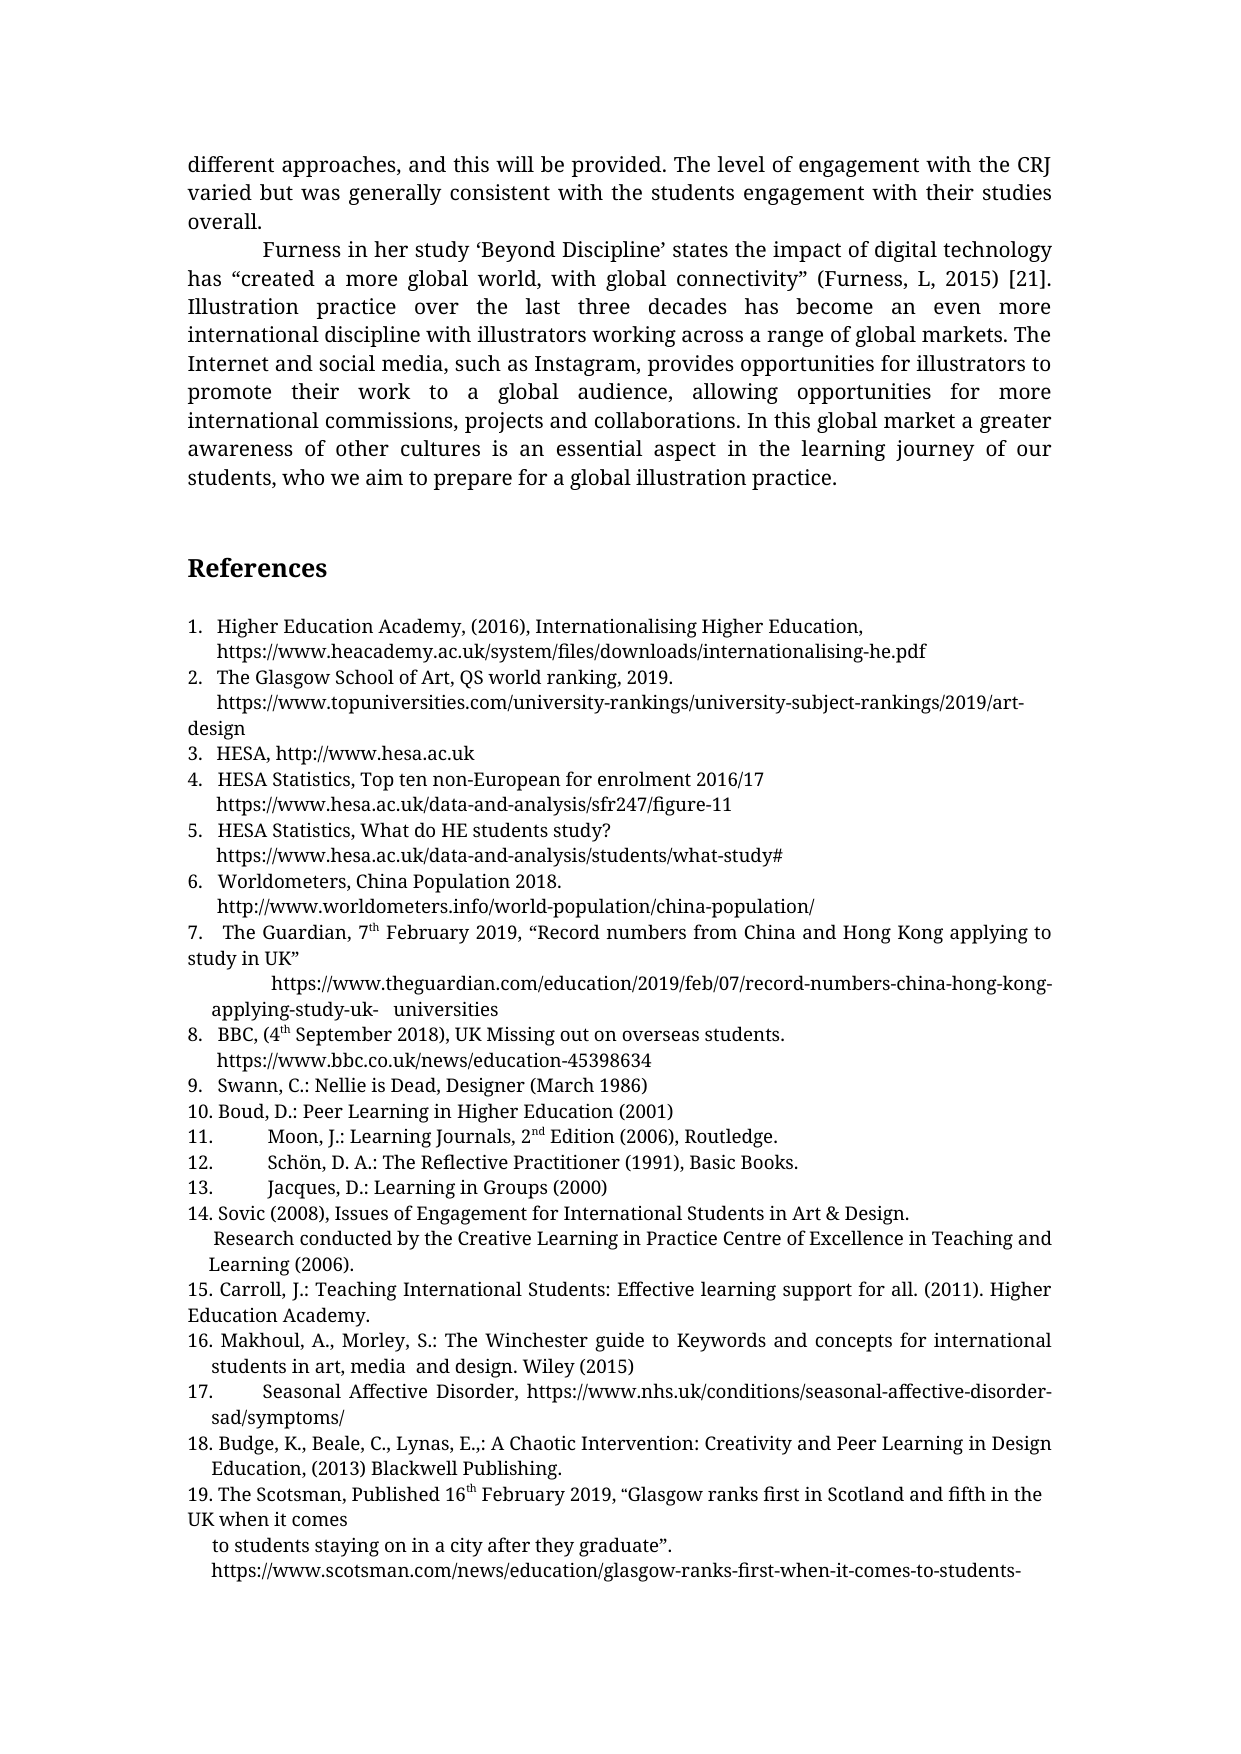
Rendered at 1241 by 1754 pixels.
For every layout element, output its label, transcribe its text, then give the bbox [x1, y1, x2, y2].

text Research conducted by the Creative Learning in Practice Centre of Excellence in Teaching and Learning (2006). [208, 1226, 1053, 1277]
text http://www.worldometers.info/world-population/china-population/ [187, 894, 1053, 919]
text 14. Sovic (2008), Issues of Engagement for International Students in Art & Design. [187, 1200, 1053, 1226]
text https://www.hesa.ac.uk/data-and-analysis/students/what-study# [187, 843, 1053, 868]
text 16. Makhoul, A., Morley, S.: The Winchester guide to Keywords and concepts for international students in art, media and design. Wiley (2015) [187, 1328, 1053, 1379]
text 15. Carroll, J.: Teaching International Students: Effective learning support for all. (2011). Higher Education Academy. [187, 1277, 1053, 1328]
text https://www.topuniversities.com/university-rankings/university-subject-rankings/2019/art-design [187, 690, 1053, 741]
text 18. Budge, K., Beale, C., Lynas, E.,: A Chaotic Intervention: Creativity and Peer Learning in Design Education, (2013) Blackwell Publishing. [187, 1430, 1053, 1481]
text 10. Boud, D.: Peer Learning in Higher Education (2001) [187, 1098, 1053, 1123]
text 2. The Glasgow School of Art, QS world ranking, 2019. [187, 664, 1053, 690]
text 1. Higher Education Academy, (2016), Internationalising Higher Education, https://www.heacademy.ac.uk/system/files/downloads/internationalising-he.pdf [187, 613, 1053, 664]
text 3. HESA, http://www.hesa.ac.uk [187, 741, 1053, 766]
text 7. The Guardian, 7th February 2019, “Record numbers from China and Hong Kong applying to study in UK” [187, 919, 1053, 970]
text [187, 150, 1053, 235]
text 11. Moon, J.: Learning Journals, 2nd Edition (2006), Routledge. [187, 1123, 1053, 1149]
text Furness in her study ‘Beyond Discipline’ states the impact of digital technology has “created a more global world, with global connectivity” (Furness, L, 2015) [21]. Illustration practice over the last three decades has become an even more international discipline with illustrators working across a range of global markets. The Internet and social media, such as Instagram, provides opportunities for illustrators to promote their work to a global audience, allowing opportunities for more international commissions, projects and collaborations. In this global market a greater awareness of other cultures is an essential aspect in the learning journey of our students, who we aim to prepare for a global illustration practice. [187, 235, 1053, 491]
text 8. BBC, (4th September 2018), UK Missing out on overseas students. [187, 1021, 1053, 1047]
text 6. Worldometers, China Population 2018. [187, 868, 1053, 894]
text 9. Swann, C.: Nellie is Dead, Designer (March 1986) [187, 1072, 1053, 1098]
text 12. Schön, D. A.: The Reflective Practitioner (1991), Basic Books. [187, 1149, 1053, 1174]
text to students staying on in a city after they graduate”. [187, 1532, 1053, 1557]
text 13. Jacques, D.: Learning in Groups (2000) [187, 1174, 1053, 1200]
text 5. HESA Statistics, What do HE students study? [187, 817, 1053, 843]
text 4. HESA Statistics, Top ten non-European for enrolment 2016/17 [187, 766, 1053, 792]
text 19. The Scotsman, Published 16th February 2019, “Glasgow ranks first in Scotland and fifth in the UK when it comes [187, 1481, 1053, 1532]
text https://www.theguardian.com/education/2019/feb/07/record-numbers-china-hong-kong-applying-study-uk- universities [211, 970, 1053, 1021]
subtitle References [187, 516, 1053, 584]
text 17. Seasonal Affective Disorder, https://www.nhs.uk/conditions/seasonal-affective-disorder-sad/symptoms/ [187, 1379, 1053, 1430]
text https://www.scotsman.com/news/education/glasgow-ranks-first-when-it-comes-to-students- [187, 1557, 1053, 1583]
text https://www.bbc.co.uk/news/education-45398634 [187, 1047, 1053, 1072]
text https://www.hesa.ac.uk/data-and-analysis/sfr247/figure-11 [187, 792, 1053, 817]
